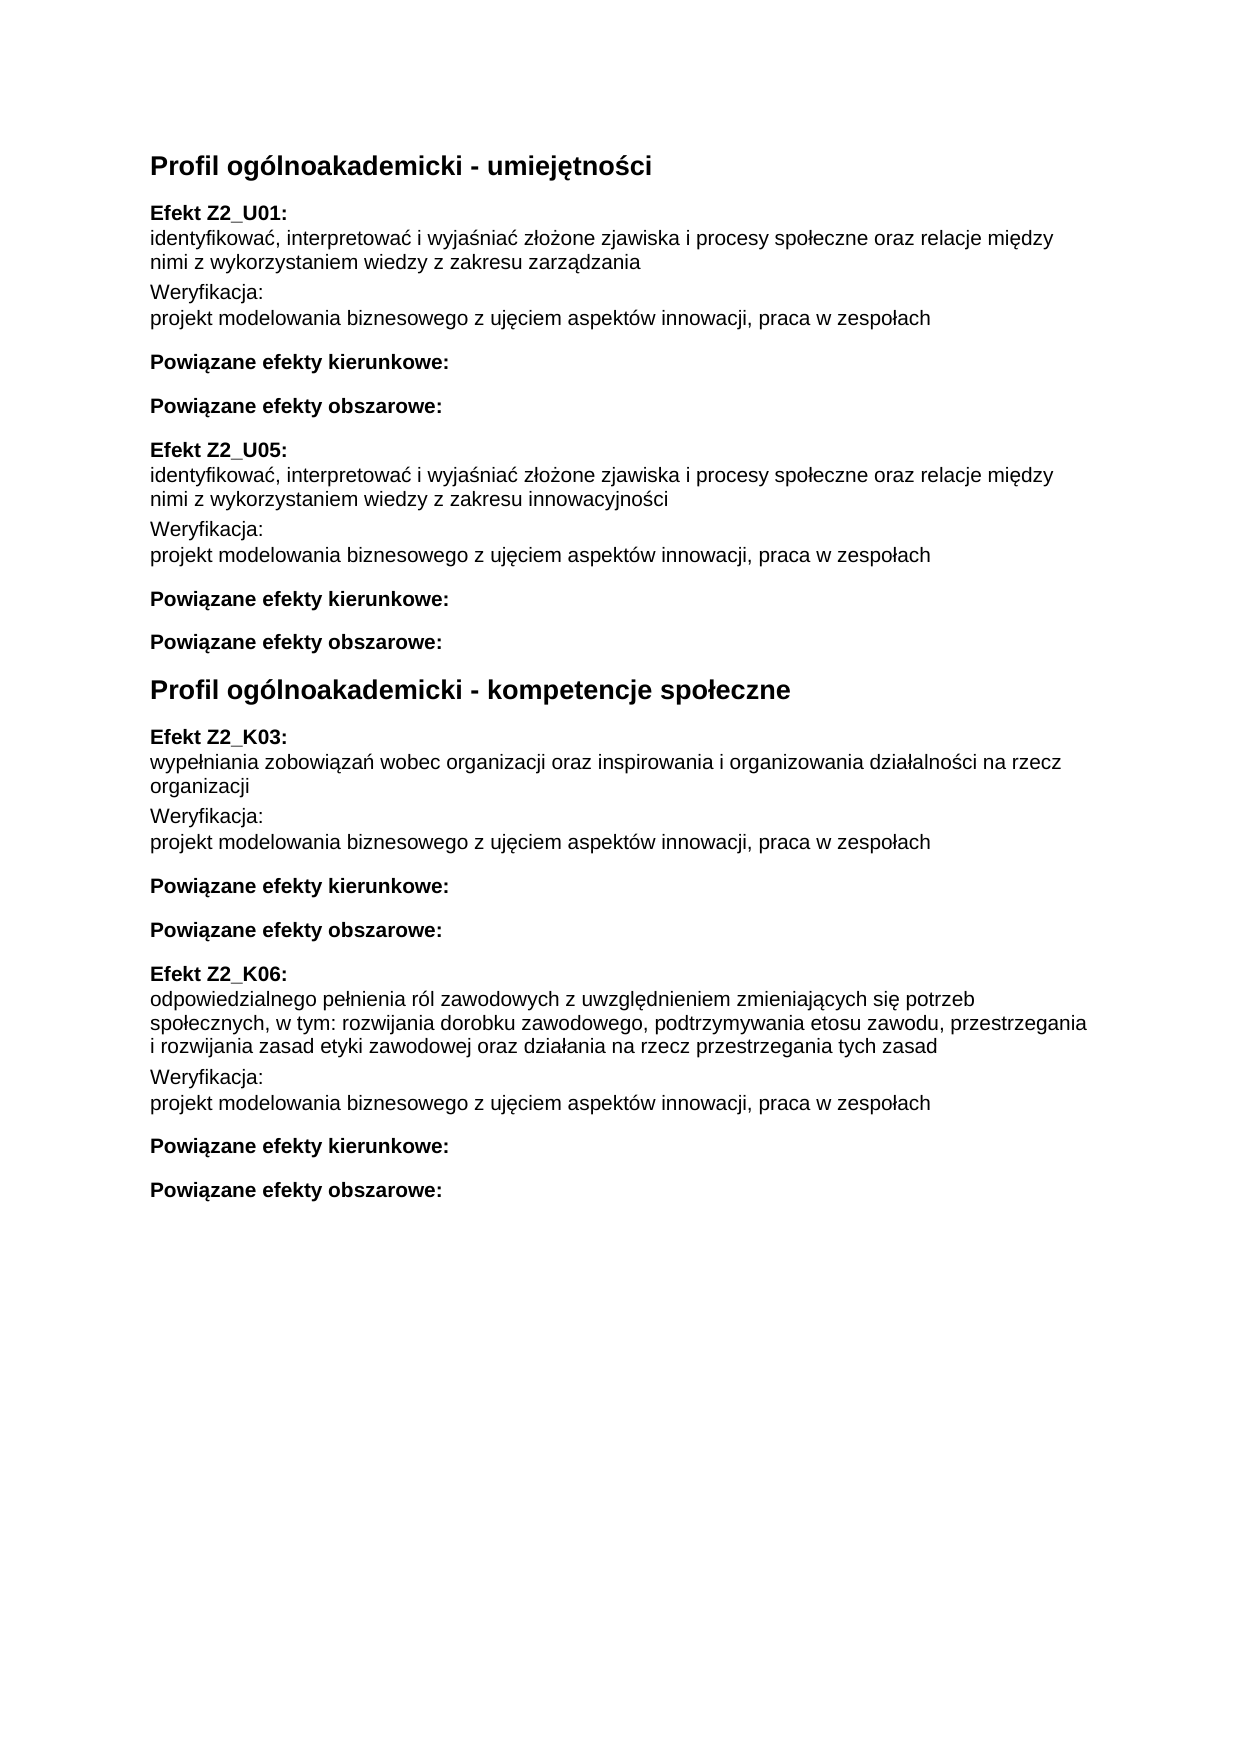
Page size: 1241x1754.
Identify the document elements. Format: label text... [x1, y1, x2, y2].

text projekt modelowania biznesowego z ujęciem aspektów innowacji, praca w zespołach [150, 830, 1090, 854]
text Efekt Z2_K06: [150, 961, 1090, 985]
text projekt modelowania biznesowego z ujęciem aspektów innowacji, praca w zespołach [150, 543, 1090, 567]
text Weryfikacja: [150, 280, 1090, 304]
text Weryfikacja: [150, 804, 1090, 828]
text Powiązane efekty kierunkowe: [150, 874, 1090, 898]
subtitle Profil ogólnoakademicki - kompetencje społeczne [150, 674, 1090, 705]
text Powiązane efekty obszarowe: [150, 394, 1090, 418]
text Weryfikacja: [150, 517, 1090, 541]
text projekt modelowania biznesowego z ujęciem aspektów innowacji, praca w zespołach [150, 1091, 1090, 1114]
text projekt modelowania biznesowego z ujęciem aspektów innowacji, praca w zespołach [150, 306, 1090, 330]
text Powiązane efekty obszarowe: [150, 918, 1090, 942]
text Powiązane efekty kierunkowe: [150, 350, 1090, 374]
text Powiązane efekty kierunkowe: [150, 1134, 1090, 1158]
text Powiązane efekty kierunkowe: [150, 586, 1090, 610]
text identyfikować, interpretować i wyjaśniać złożone zjawiska i procesy społeczne oraz relacje między nimi z wykorzystaniem wiedzy z zakresu zarządzania [150, 226, 1090, 274]
text Efekt Z2_K03: [150, 725, 1090, 749]
text Weryfikacja: [150, 1064, 1090, 1088]
text wypełniania zobowiązań wobec organizacji oraz inspirowania i organizowania działalności na rzecz organizacji [150, 750, 1090, 798]
subtitle Profil ogólnoakademicki - umiejętności [150, 150, 1090, 181]
text Efekt Z2_U05: [150, 437, 1090, 461]
text Efekt Z2_U01: [150, 201, 1090, 225]
text odpowiedzialnego pełnienia ról zawodowych z uwzględnieniem zmieniających się potrzeb społecznych, w tym: rozwijania dorobku zawodowego, podtrzymywania etosu zawodu, przestrzegania i rozwijania zasad etyki zawodowej oraz działania na rzecz przestrzegania tych zasad [150, 986, 1090, 1058]
text Powiązane efekty obszarowe: [150, 630, 1090, 654]
text Powiązane efekty obszarowe: [150, 1178, 1090, 1202]
text identyfikować, interpretować i wyjaśniać złożone zjawiska i procesy społeczne oraz relacje między nimi z wykorzystaniem wiedzy z zakresu innowacyjności [150, 462, 1090, 510]
